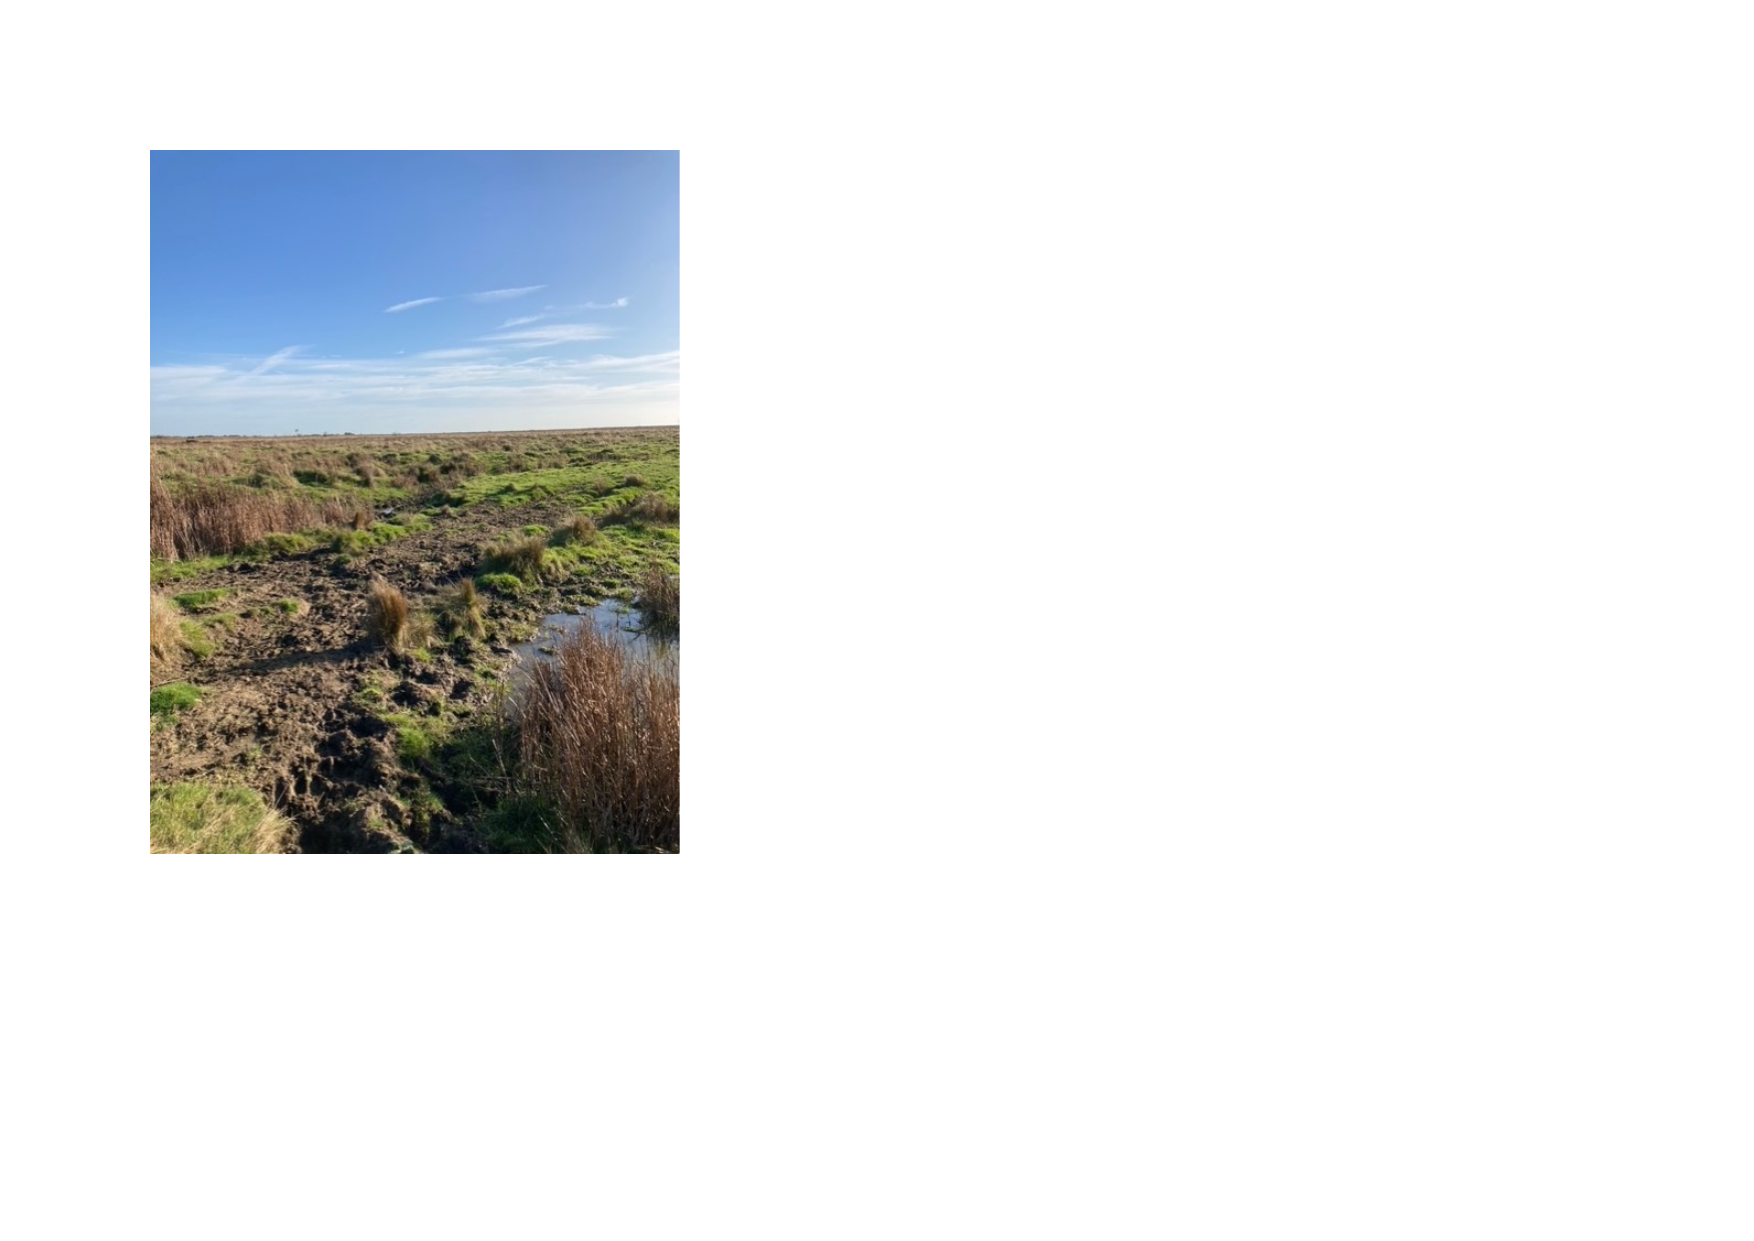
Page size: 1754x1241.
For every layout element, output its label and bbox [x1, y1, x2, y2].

picture [150, 150, 680, 854]
